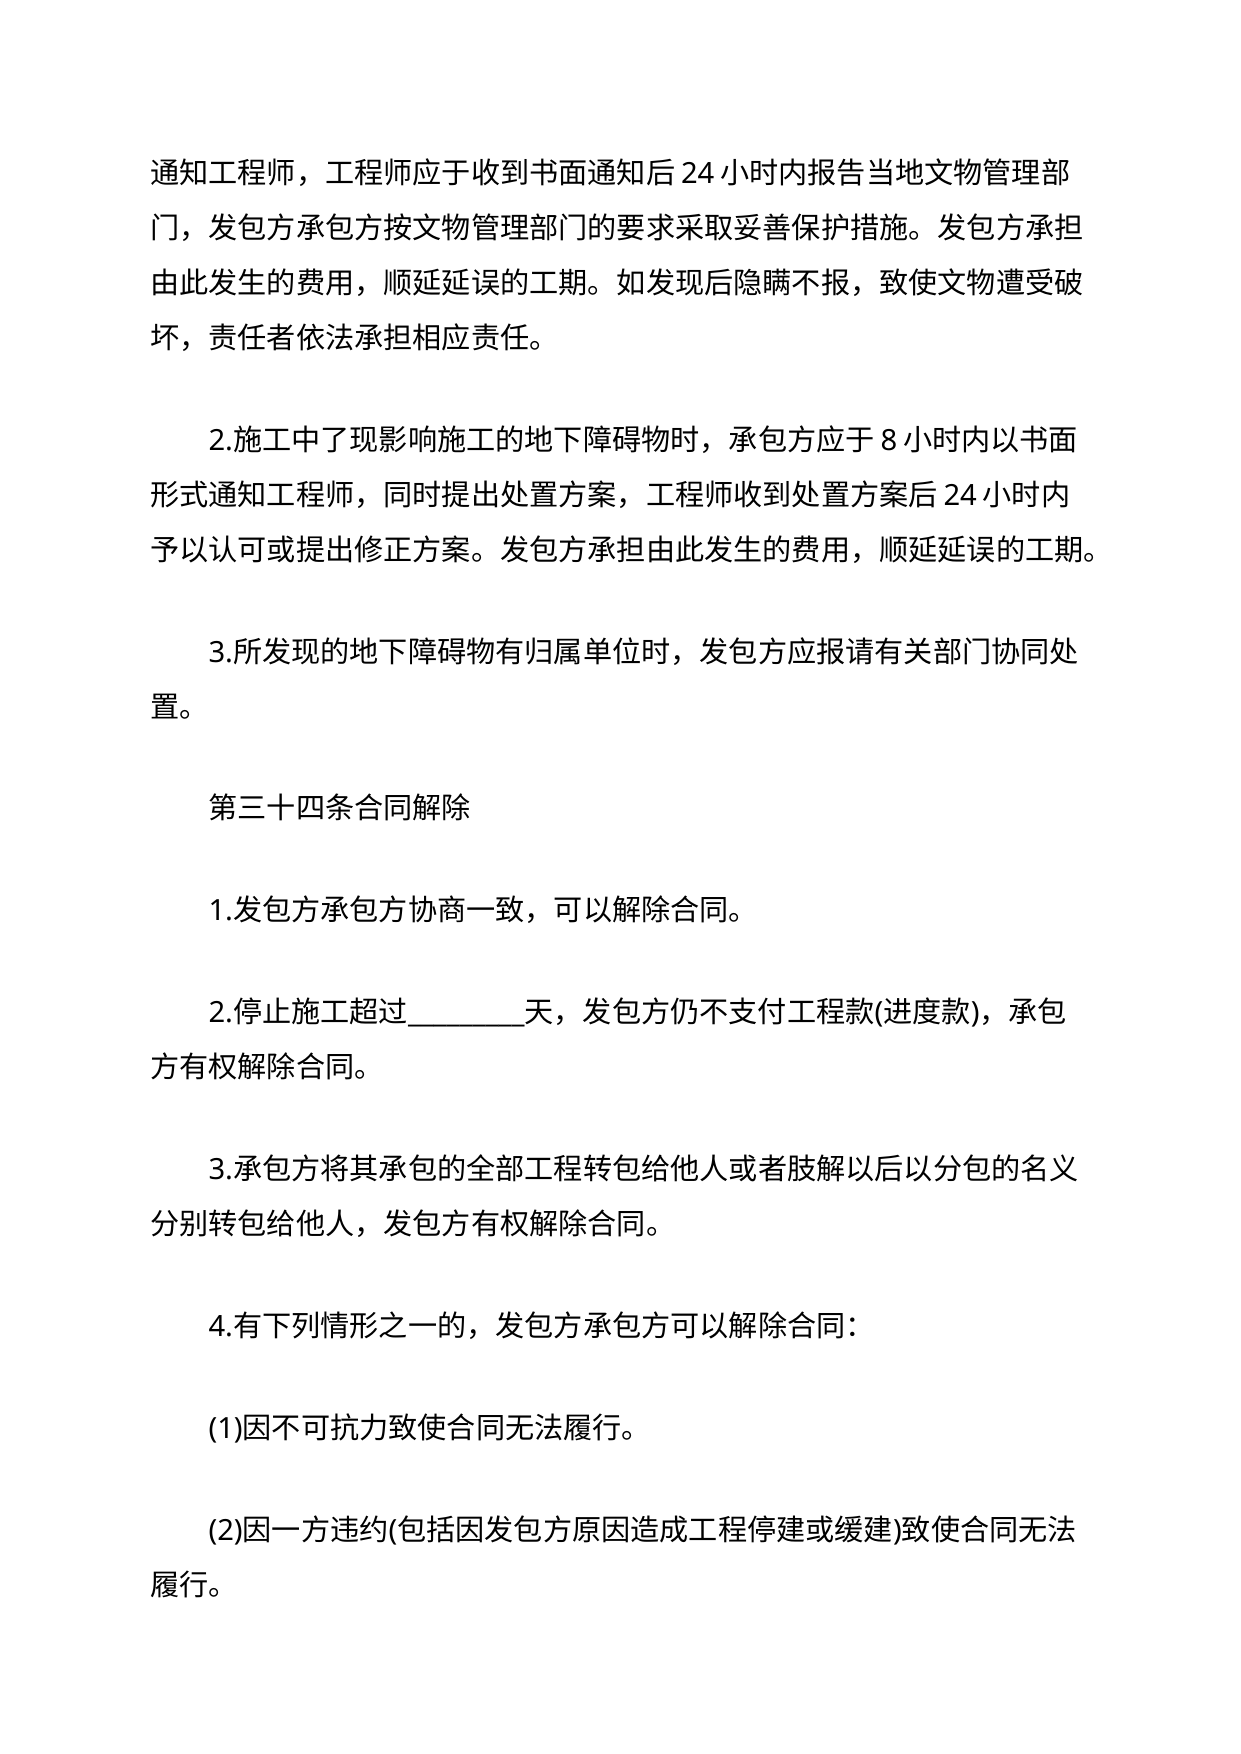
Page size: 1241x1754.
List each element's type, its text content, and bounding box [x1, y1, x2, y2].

text 4.有下列情形之一的，发包方承包方可以解除合同： [150, 1302, 1090, 1345]
text (1)因不可抗力致使合同无法履行。 [150, 1404, 1090, 1447]
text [150, 150, 1090, 357]
text 3.承包方将其承包的全部工程转包给他人或者肢解以后以分包的名义分别转包给他人，发包方有权解除合同。 [150, 1146, 1090, 1243]
text (2)因一方违约(包括因发包方原因造成工程停建或缓建)致使合同无法履行。 [150, 1506, 1090, 1604]
text 2.停止施工超过_________天，发包方仍不支付工程款(进度款)，承包方有权解除合同。 [150, 989, 1090, 1086]
text 2.施工中了现影响施工的地下障碍物时，承包方应于8小时内以书面形式通知工程师，同时提出处置方案，工程师收到处置方案后24小时内予以认可或提出修正方案。发包方承担由此发生的费用，顺延延误的工期。 [150, 417, 1090, 569]
text 第三十四条合同解除 [150, 785, 1090, 827]
text 3.所发现的地下障碍物有归属单位时，发包方应报请有关部门协同处置。 [150, 628, 1090, 726]
text 1.发包方承包方协商一致，可以解除合同。 [150, 887, 1090, 929]
